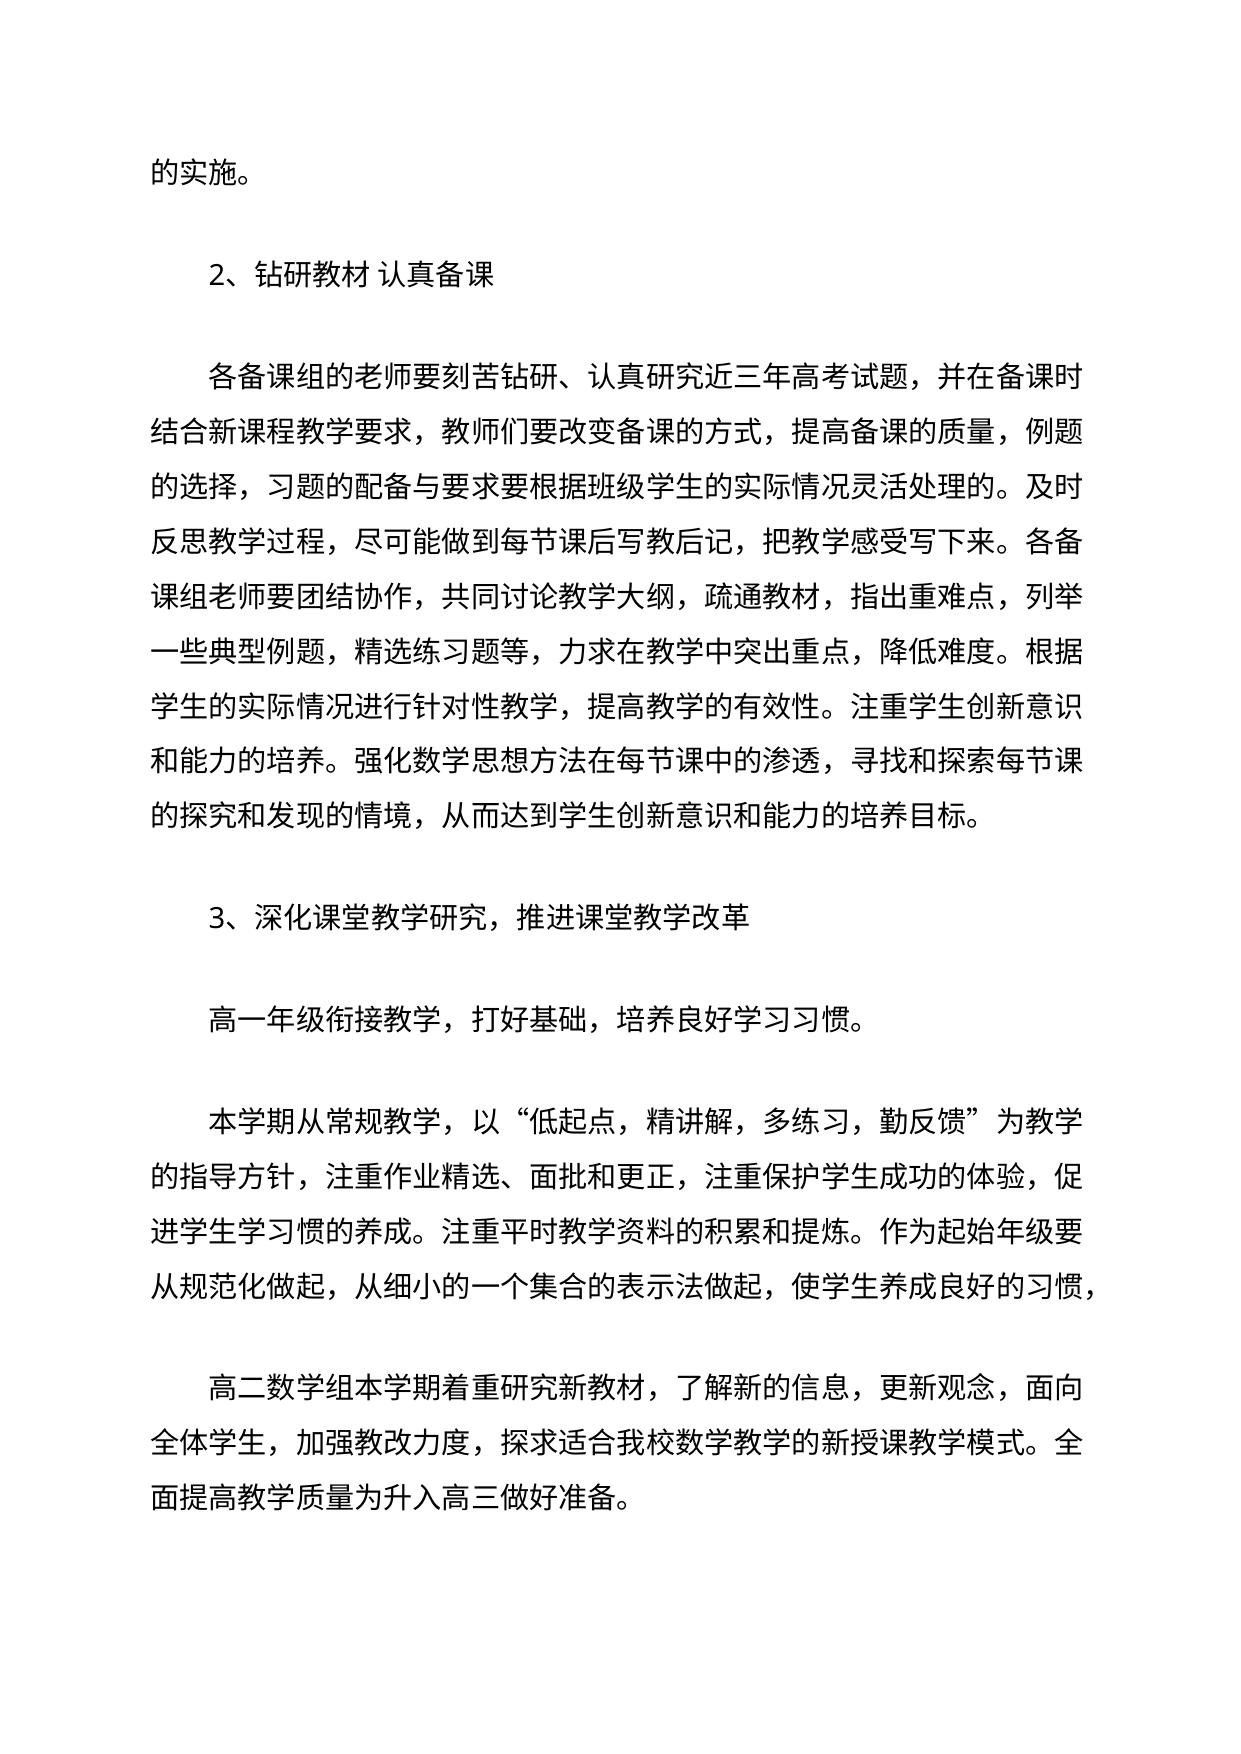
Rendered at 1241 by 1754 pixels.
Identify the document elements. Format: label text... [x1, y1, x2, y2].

text 2、钻研教材 认真备课 [150, 252, 1090, 294]
text 高二数学组本学期着重研究新教材，了解新的信息，更新观念，面向全体学生，加强教改力度，探求适合我校数学教学的新授课教学模式。全面提高教学质量为升入高三做好准备。 [150, 1365, 1090, 1517]
text 各备课组的老师要刻苦钻研、认真研究近三年高考试题，并在备课时结合新课程教学要求，教师们要改变备课的方式，提高备课的质量，例题的选择，习题的配备与要求要根据班级学生的实际情况灵活处理的。及时反思教学过程，尽可能做到每节课后写教后记，把教学感受写下来。各备课组老师要团结协作，共同讨论教学大纲，疏通教材，指出重难点，列举一些典型例题，精选练习题等，力求在教学中突出重点，降低难度。根据学生的实际情况进行针对性教学，提高教学的有效性。注重学生创新意识和能力的培养。强化数学思想方法在每节课中的渗透，寻找和探索每节课的探究和发现的情境，从而达到学生创新意识和能力的培养目标。 [150, 354, 1090, 835]
text 高一年级衔接教学，打好基础，培养良好学习习惯。 [150, 997, 1090, 1039]
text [150, 150, 1090, 192]
text 3、深化课堂教学研究，推进课堂教学改革 [150, 895, 1090, 937]
text 本学期从常规教学，以“低起点，精讲解，多练习，勤反馈”为教学的指导方针，注重作业精选、面批和更正，注重保护学生成功的体验，促进学生学习惯的养成。注重平时教学资料的积累和提炼。作为起始年级要从规范化做起，从细小的一个集合的表示法做起，使学生养成良好的习惯， [150, 1098, 1090, 1305]
